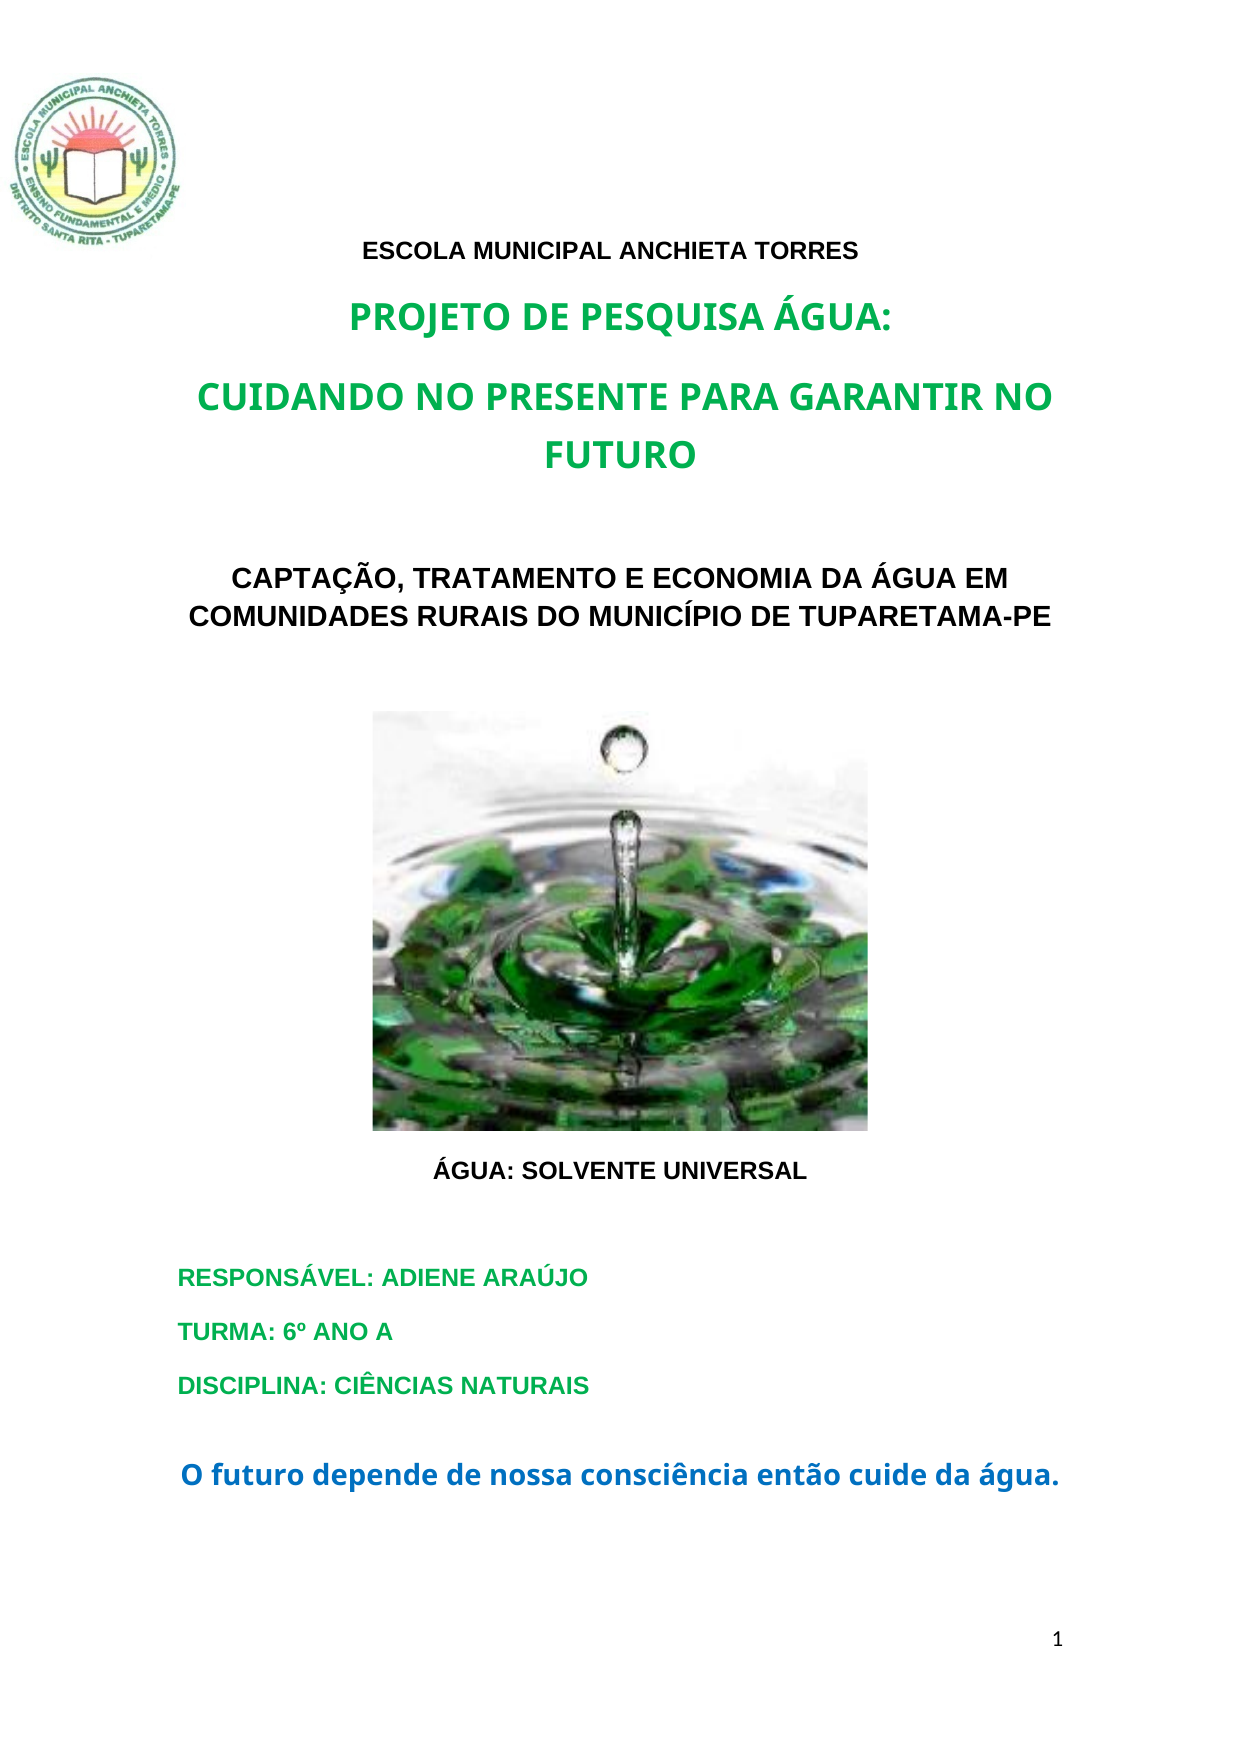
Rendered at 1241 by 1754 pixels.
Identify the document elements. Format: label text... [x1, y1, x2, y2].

text CAPTAÇÃO, TRATAMENTO E ECONOMIA DA ÁGUA EM COMUNIDADES RURAIS DO MUNICÍPIO DE TUPARETAMA-PE [177, 561, 1063, 633]
picture [372, 711, 868, 1131]
text RESPONSÁVEL: ADIENE ARAÚJO [177, 1263, 1063, 1292]
text TURMA: 6º ANO A [177, 1317, 1063, 1346]
text ESCOLA MUNICIPAL ANCHIETA TORRES [0, 74, 1063, 265]
picture [0, 73, 186, 260]
text ÁGUA: SOLVENTE UNIVERSAL [177, 1156, 1063, 1184]
text CUIDANDO NO PRESENTE PARA GARANTIR NO FUTURO [177, 370, 1063, 479]
text DISCIPLINA: CIÊNCIAS NATURAIS [177, 1371, 1063, 1400]
subtitle O futuro depende de nossa consciência então cuide da água. [177, 1454, 1063, 1494]
text PROJETO DE PESQUISA ÁGUA: [177, 290, 1063, 341]
